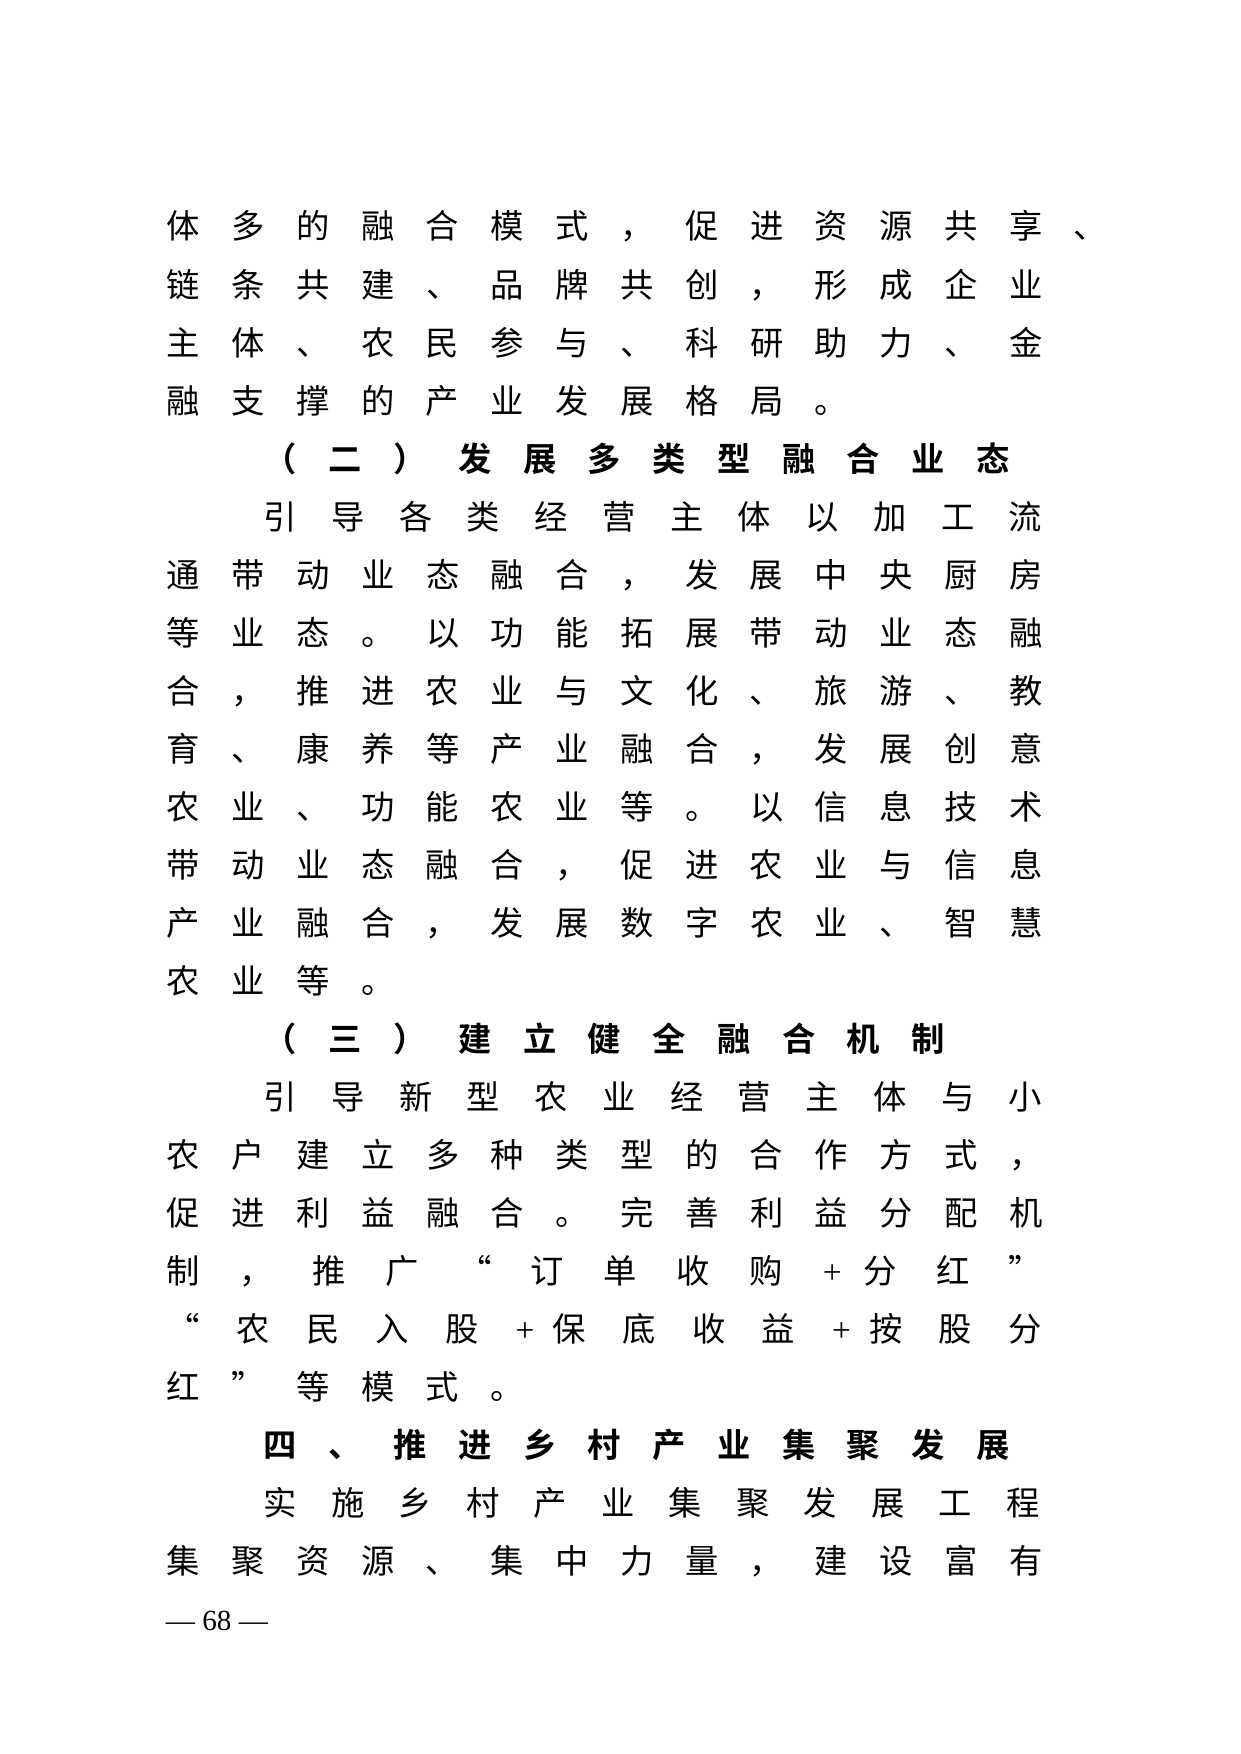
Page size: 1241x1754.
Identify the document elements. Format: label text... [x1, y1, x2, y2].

text （三）建立健全融合机制 [167, 1008, 1074, 1066]
text 引导新型农业经营主体与小农户建立多种类型的合作方式，促进利益融合。完善利益分配机制，推广“订单收购+分红”“农民入股+保底收益+按股分红”等模式。 [167, 1066, 1074, 1414]
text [167, 1472, 1074, 1588]
text （二）发展多类型融合业态 [167, 427, 1074, 486]
text 引导各类经营主体以加工流通带动业态融合，发展中央厨房等业态。以功能拓展带动业态融合，推进农业与文化、旅游、教育、康养等产业融合，发展创意农业、功能农业等。以信息技术带动业态融合，促进农业与信息产业融合，发展数字农业、智慧农业等。 [167, 486, 1074, 1008]
text 四、推进乡村产业集聚发展 [167, 1414, 1074, 1472]
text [167, 195, 1074, 427]
